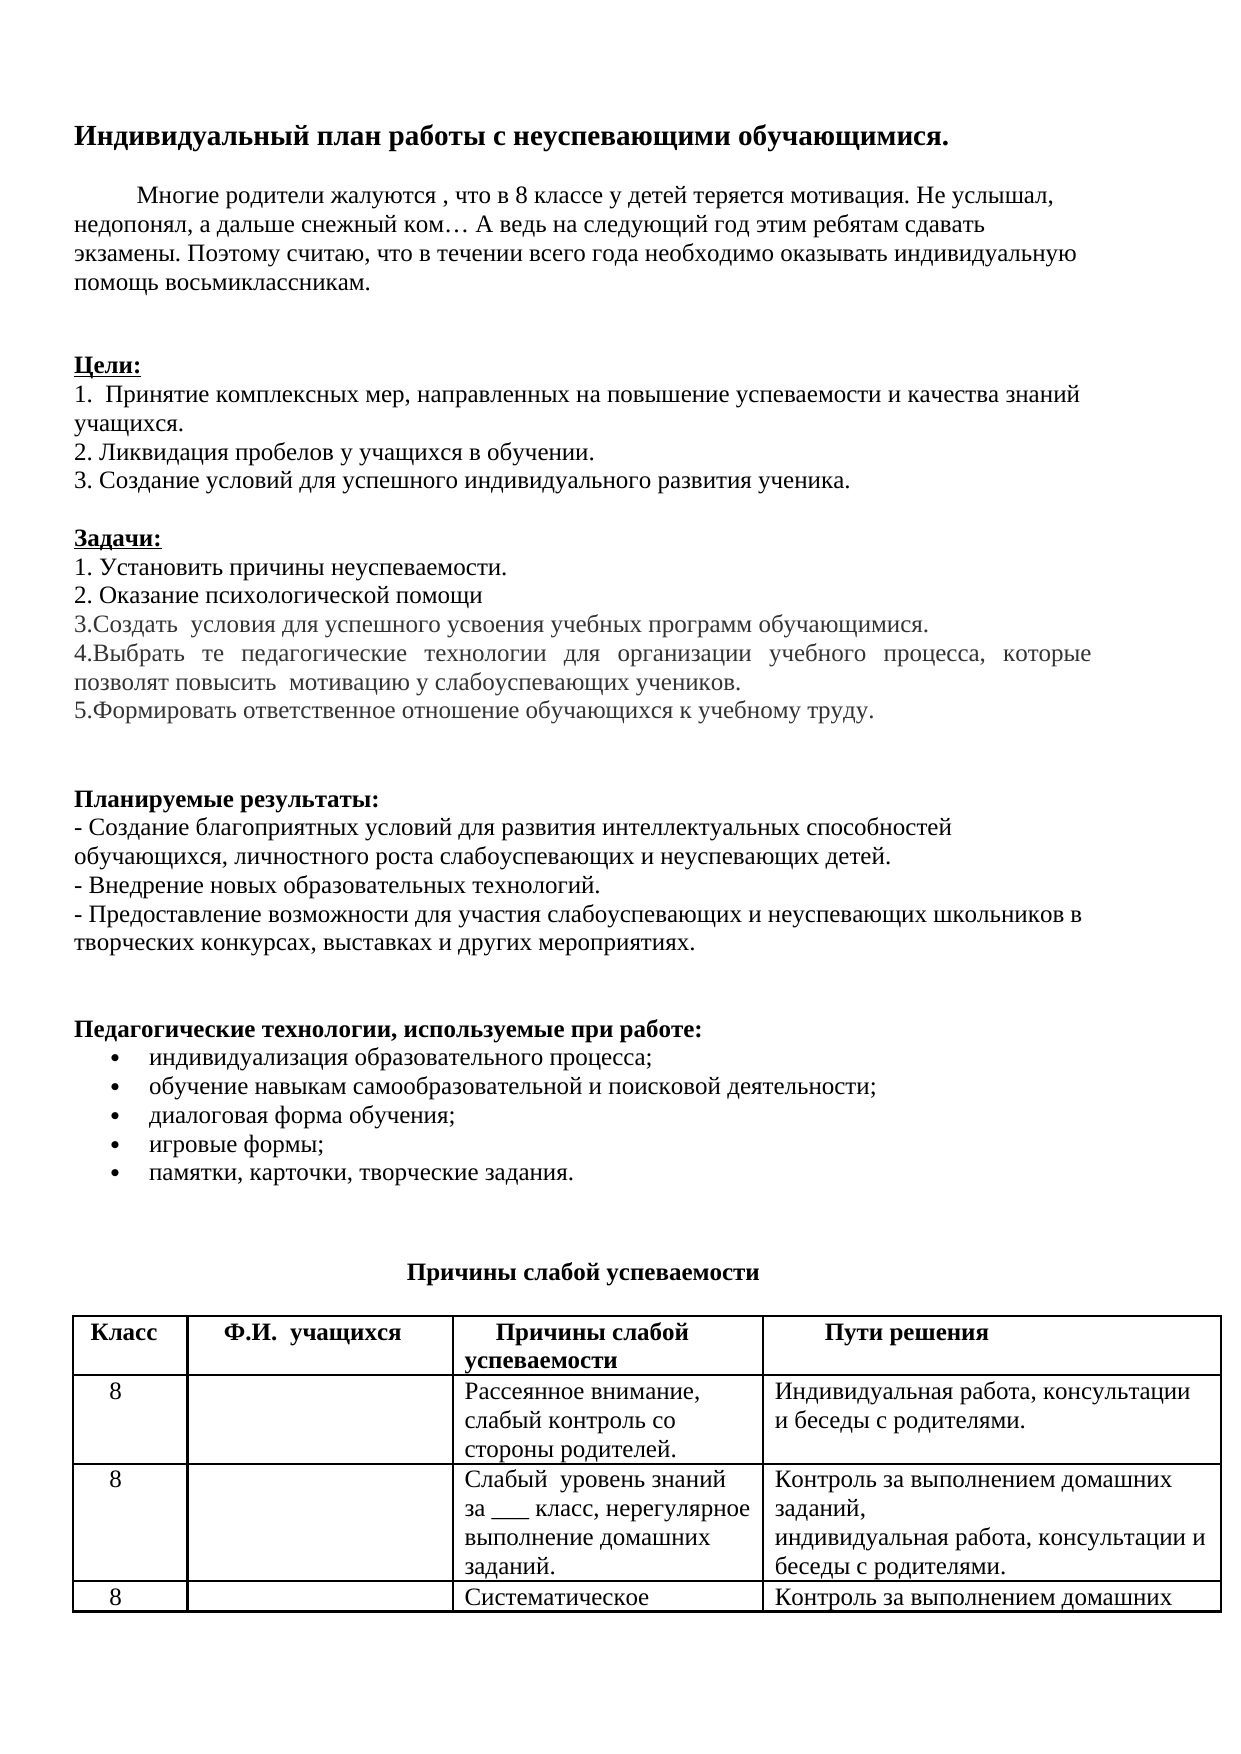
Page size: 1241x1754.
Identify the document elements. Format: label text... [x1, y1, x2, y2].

text Цели: [74, 351, 1093, 379]
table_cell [764, 1582, 1220, 1610]
text Педагогические технологии, используемые при работе: [74, 1014, 1093, 1042]
text - Создание благоприятных условий для развития интеллектуальных способностей обучающихся, личностного роста слабоуспевающих и неуспевающих детей. [74, 812, 1093, 870]
text - Предоставление возможности для участия слабоуспевающих и неуспевающих школьников в творческих конкурсах, выставках и других мероприятиях. [74, 899, 1093, 956]
text Планируемые результаты: [74, 784, 1093, 812]
text Причины слабой успеваемости [74, 1245, 1093, 1285]
list диалоговая форма обучения; [111, 1100, 1093, 1129]
list памятки, карточки, творческие задания. [111, 1157, 1093, 1186]
text 2. Ликвидация пробелов у учащихся в обучении. [74, 437, 1093, 466]
table_cell [189, 1582, 452, 1610]
table_cell Рассеянное внимание, слабый контроль со стороны родителей. [454, 1376, 762, 1462]
table_cell 8 [74, 1465, 186, 1579]
table_cell 8 [74, 1582, 186, 1610]
table_cell Слабый уровень знаний за ___ класс, нерегулярное выполнение домашних заданий. [454, 1465, 762, 1579]
table_cell Индивидуальная работа, консультации и беседы с родителями. [764, 1376, 1220, 1462]
text Задачи: [74, 523, 1093, 552]
text Многие родители жалуются , что в 8 классе у детей теряется мотивация. Не услышал, недопонял, а дальше снежный ком… А ведь на следующий год этим ребятам сдавать экзамены. Поэтому считаю, что в течении всего года необходимо оказывать индивидуальную помощь восьмиклассникам. [371, 180, 1093, 295]
text - Внедрение новых образовательных технологий. [74, 870, 1093, 899]
text 4.Выбрать те педагогические технологии для организации учебного процесса, которые позволят повысить мотивацию у слабоуспевающих учеников. [74, 638, 1093, 696]
table_cell 8 [74, 1376, 186, 1462]
text 1. Принятие комплексных мер, направленных на повышение успеваемости и качества знаний учащихся. [74, 379, 1093, 437]
text 2. Оказание психологической помощи [74, 581, 1093, 609]
table_header Пути решения [764, 1317, 1220, 1374]
list обучение навыкам самообразовательной и поисковой деятельности; [111, 1071, 1093, 1100]
list игровые формы; [111, 1129, 1093, 1157]
text 3. Создание условий для успешного индивидуального развития ученика. [74, 466, 1093, 494]
list индивидуализация образовательного процесса; [111, 1042, 1093, 1071]
text 1. Установить причины неуспеваемости. [74, 552, 1093, 581]
table_header Ф.И. учащихся [189, 1317, 452, 1374]
table_cell Контроль за выполнением домашних заданий, индивидуальная работа, консультации и беседы с родителями. [764, 1465, 1220, 1579]
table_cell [454, 1582, 762, 1610]
table_cell [189, 1376, 452, 1462]
table_cell [189, 1465, 452, 1579]
table_header Причины слабой успеваемости [454, 1317, 762, 1374]
text 5.Формировать ответственное отношение обучающихся к учебному труду. [74, 696, 1093, 724]
text 3.Создать условия для успешного усвоения учебных программ обучающимися. [74, 609, 1093, 638]
table_header Класс [74, 1317, 186, 1374]
